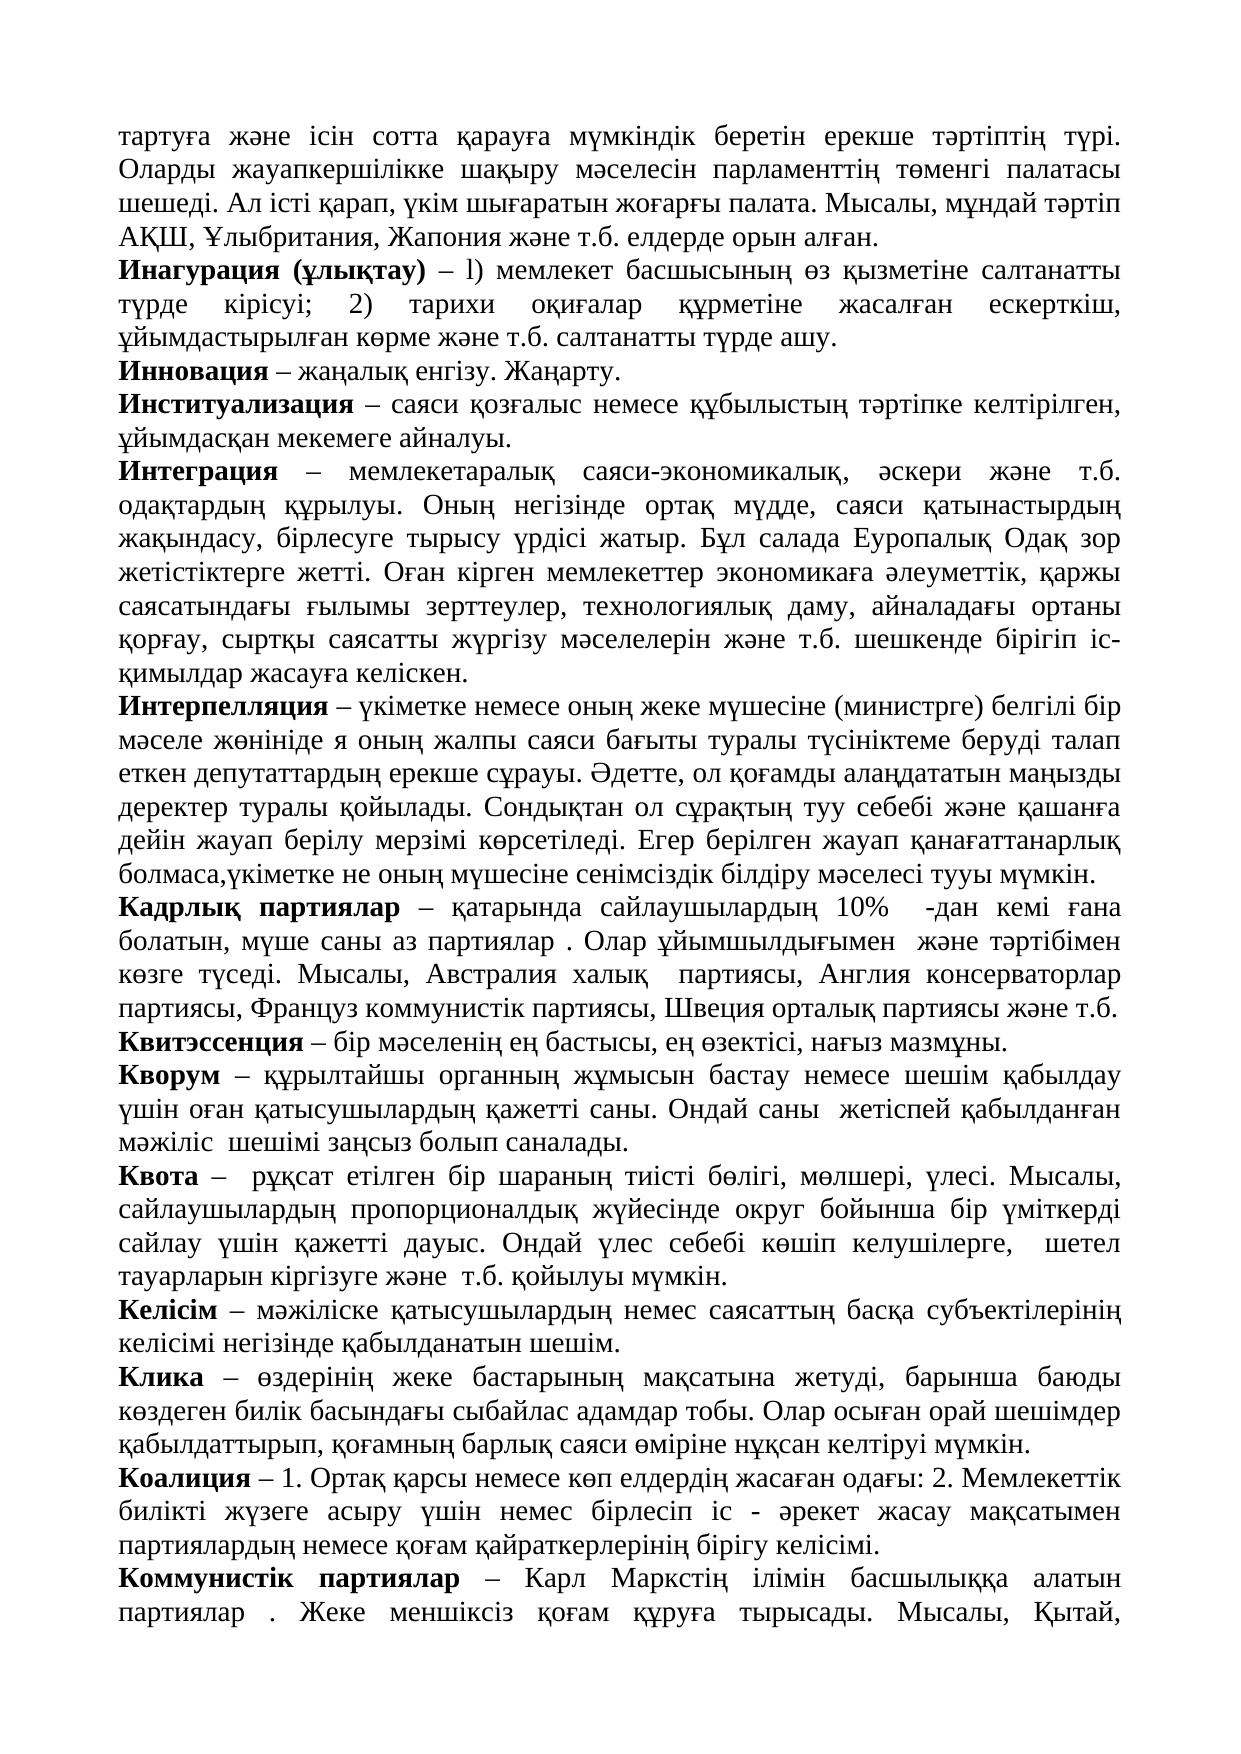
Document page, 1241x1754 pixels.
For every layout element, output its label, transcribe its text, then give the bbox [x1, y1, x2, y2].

text Инновация – жаңалық енгізу. Жаңарту. [118, 353, 1122, 386]
text Клика – өздерінің жеке бастарының мақсатына жетуді, барынша баюды көздеген билік басындағы сыбайлас адамдар тобы. Олар осыған орай шешімдер қабылдаттырып, қоғамның барлық саяси өміріне нұқсан келтіруі мүмкін. [118, 1359, 1122, 1460]
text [118, 118, 1122, 252]
text Квота – рұқсат етілген бір шараның тиісті бөлігі, мөлшері, үлесі. Мысалы, сайлаушылардың пропорционалдық жүйесінде округ бойынша бір үміткерді сайлау үшін қажетті дауыс. Ондай үлес себебі көшіп келушілерге, шетел тауарларын кіргізуге және т.б. қойылуы мүмкін. [118, 1158, 1122, 1292]
text Коалиция – 1. Ортақ қарсы немесе көп елдердің жасаған одағы: 2. Мемлекеттік билікті жүзеге асыру үшін немес бірлесіп іс - әрекет жасау мақсатымен партиялардың немесе қоғам қайраткерлерінің бірігу келісімі. [118, 1460, 1122, 1560]
text Кворум – құрылтайшы органның жұмысын бастау немесе шешім қабылдау үшін оған қатысушылардың қажетті саны. Ондай саны жетіспей қабылданған мәжіліс шешімі заңсыз болып саналады. [118, 1057, 1122, 1158]
text Институализация – саяси қозғалыс немесе құбылыстың тәртіпке келтірілген, ұйымдасқан мекемеге айналуы. [118, 386, 1122, 453]
text Квитэссенция – бір мәселенің ең бастысы, ең өзектісі, нағыз мазмұны. [118, 1024, 1122, 1057]
text Инагурация (ұлықтау) – l) мемлекет басшысының өз қызметіне салтанатты түрде кірісуі; 2) тарихи оқиғалар құрметіне жасалған ескерткіш, ұйымдастырылған көрме және т.б. салтанатты түрде ашу. [118, 252, 1122, 353]
text Интерпелляция – үкіметке немесе оның жеке мүшесіне (министрге) белгілі бір мәселе жөнініде я оның жалпы саяси бағыты туралы түсініктеме беруді талап еткен депутаттардың ерекше сұрауы. Әдетте, ол қоғамды алаңдататын маңызды деректер туралы қойылады. Сондықтан ол сұрақтың туу себебі және қашанға дейін жауап берілу мерзімі көрсетіледі. Егер берілген жауап қанағаттанарлық болмаса,үкіметке не оның мүшесіне сенімсіздік білдіру мәселесі тууы мүмкін. [118, 688, 1122, 889]
text Интеграция – мемлекетаралық саяси-экономикалық‚ әскери және т.б. одақтардың құрылуы. Оның негізінде ортақ мүдде, саяси қатынастырдың жақындасу, бірлесуге тырысу үрдісі жатыр. Бұл салада Еуропалық Одақ зор жетістіктерге жетті. Оған кірген мемлекеттер экономикаға әлеуметтік, қаржы саясатындағы ғылымы зерттеулер, технологиялық даму, айналадағы ортаны қорғау, сыртқы саясатты жүргізу мәселелерін және т.б. шешкенде бірігіп іс-қимылдар жасауға келіскен. [118, 453, 1122, 688]
text Кадрлық партиялар – қатарында сайлаушылардың 10% -дан кемі ғана болатын, мүше саны аз партиялар . Олар ұйымшылдығымен және тәртібімен көзге түседі. Мысалы, Австралия халық партиясы, Англия консерваторлар партиясы, Француз коммунистік партиясы, Швеция орталық партиясы және т.б. [118, 889, 1122, 1024]
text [118, 1560, 1122, 1627]
text Келісім – мәжіліске қатысушылардың немес саясаттың басқа субъектілерінің келісімі негізінде қабылданатын шешім. [118, 1292, 1122, 1359]
